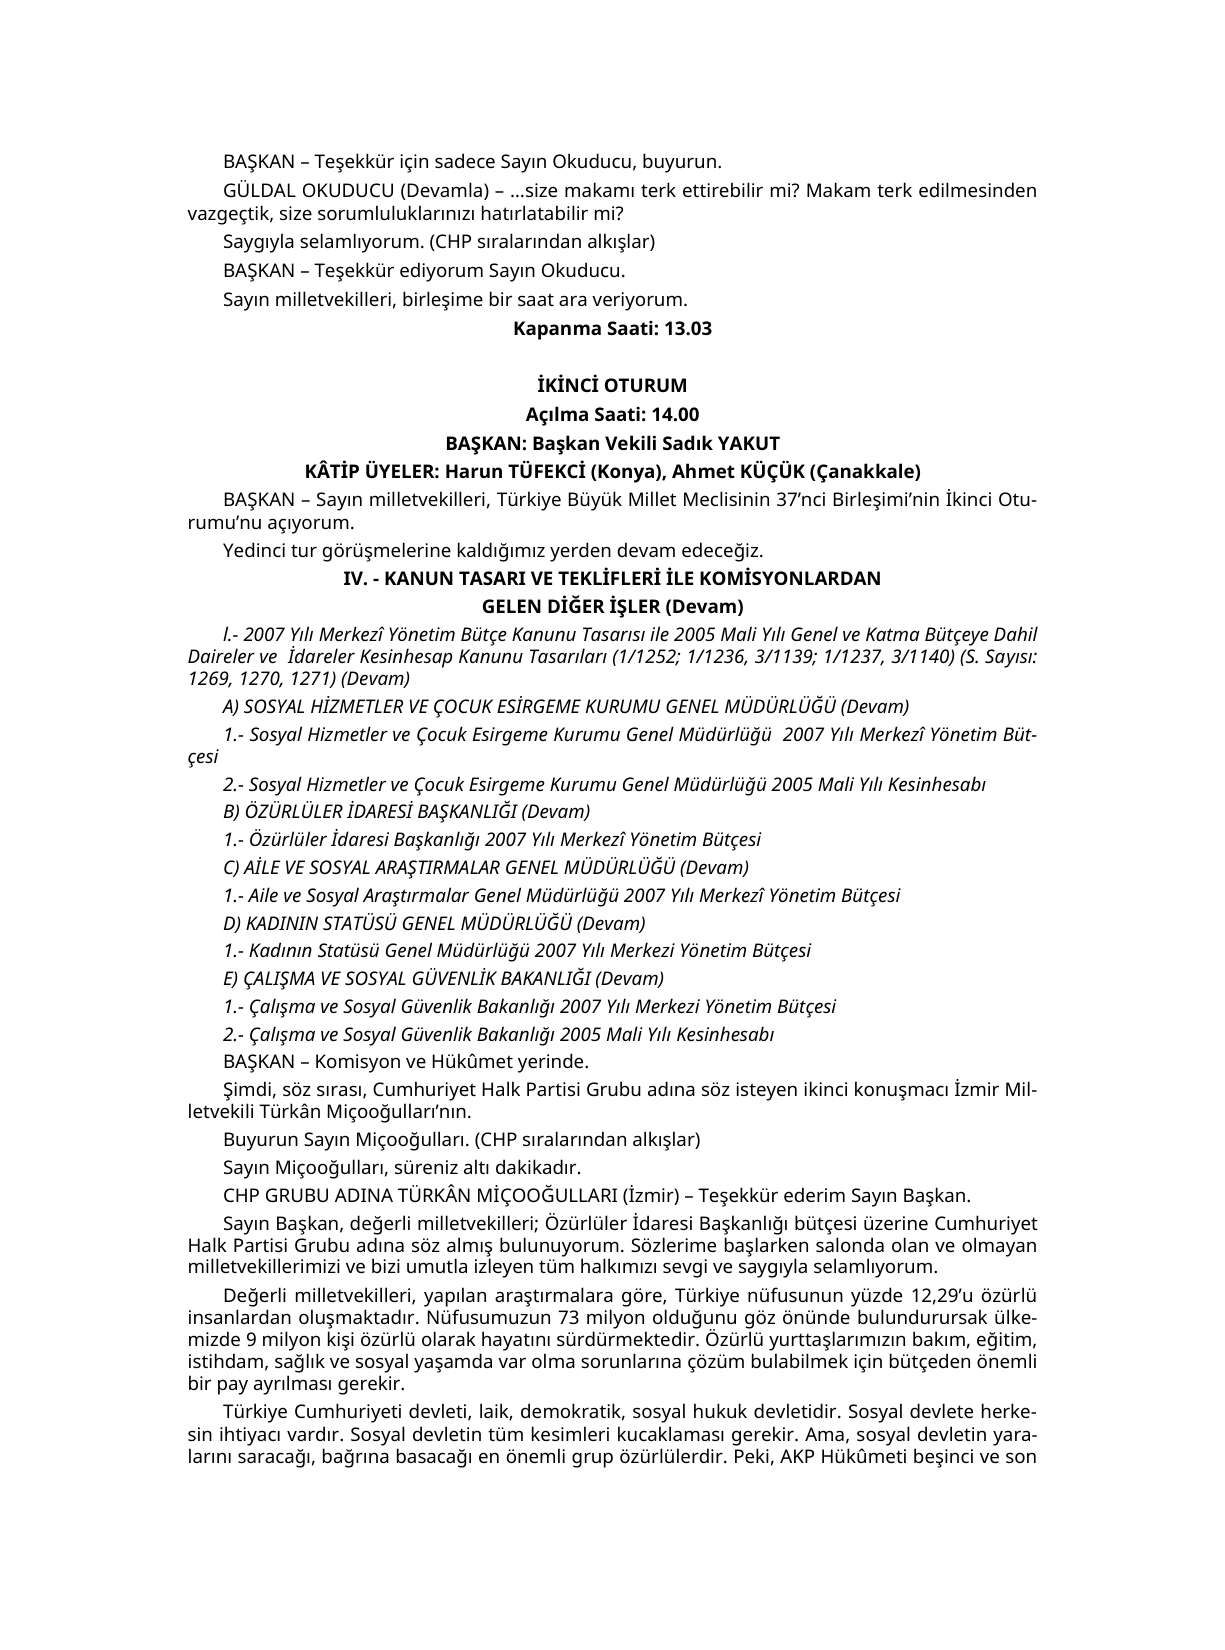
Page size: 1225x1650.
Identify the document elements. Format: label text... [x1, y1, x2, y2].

text Sayın Miçooğulları, süreniz altı dakikadır. [187, 1157, 1037, 1179]
text Açılma Saati: 14.00 [187, 403, 1037, 426]
text BAŞKAN – Komisyon ve Hükûmet yerinde. [187, 1051, 1037, 1073]
text 1.- Özürlüler İdaresi Başkanlığı 2007 Yılı Merkezî Yönetim Bütçesi [187, 829, 1037, 851]
text Buyurun Sayın Miçooğulları. (CHP sıralarından alkışlar) [187, 1129, 1037, 1151]
text İKİNCİ OTURUM [187, 374, 1037, 397]
text 1.- Kadının Statüsü Genel Müdürlüğü 2007 Yılı Merkezi Yönetim Bütçesi [187, 940, 1037, 962]
text Yedinci tur görüşmelerine kaldığımız yerden devam edeceğiz. [187, 539, 1037, 562]
text BAŞKAN: Başkan Vekili Sadık YAKUT [187, 432, 1037, 454]
text 2.- Çalışma ve Sosyal Güvenlik Bakanlığı 2005 Mali Yılı Kesinhesabı [187, 1024, 1037, 1046]
text 2.- Sosyal Hizmetler ve Çocuk Esirgeme Kurumu Genel Müdürlüğü 2005 Mali Yılı Kesinhesabı [187, 773, 1037, 795]
text BAŞKAN – Teşekkür ediyorum Sayın Okuducu. [187, 259, 1037, 282]
text Sayın milletvekilleri, birleşime bir saat ara veriyorum. [187, 288, 1037, 311]
text CHP GRUBU ADINA TÜRKÂN MİÇOOĞULLARI (İzmir) – Teşekkür ederim Sayın Başkan. [187, 1185, 1037, 1207]
text 1.- Aile ve Sosyal Araştırmalar Genel Müdürlüğü 2007 Yılı Merkezî Yönetim Bütçesi [187, 885, 1037, 907]
text Kapanma Saati: 13.03 [187, 317, 1037, 339]
text Saygıyla selamlıyorum. (CHP sıralarından alkışlar) [187, 230, 1037, 253]
text IV. - KANUN TASARI VE TEKLİFLERİ İLE KOMİSYONLARDAN [187, 567, 1037, 589]
text D) KADININ STATÜSÜ GENEL MÜDÜRLÜĞÜ (Devam) [187, 912, 1037, 934]
text Değerli milletvekilleri, yapılan araştırmalara göre, Türkiye nüfusunun yüzde 12,29’u özürlü insanlardan oluşmaktadır. Nüfusumuzun 73 milyon olduğunu göz önünde bulundurursak ülkemizde 9 milyon kişi özürlü olarak hayatını sürdürmektedir. Özürlü yurttaşlarımızın bakım, eğitim, istihdam, sağlık ve sosyal yaşamda var olma sorunlarına çözüm bulabilmek için bütçeden önemli bir pay ayrılması gerekir. [187, 1284, 1037, 1395]
text B) ÖZÜRLÜLER İDARESİ BAŞKANLIĞI (Devam) [187, 801, 1037, 823]
text BAŞKAN – Sayın milletvekilleri, Türkiye Büyük Millet Meclisinin 37’nci Birleşimi’nin İkinci Oturumu’nu açıyorum. [187, 489, 1037, 533]
text 1.- Çalışma ve Sosyal Güvenlik Bakanlığı 2007 Yılı Merkezi Yönetim Bütçesi [187, 996, 1037, 1018]
text GELEN DİĞER İŞLER (Devam) [187, 595, 1037, 618]
text C) AİLE VE SOSYAL ARAŞTIRMALAR GENEL MÜDÜRLÜĞÜ (Devam) [187, 857, 1037, 879]
text BAŞKAN – Teşekkür için sadece Sayın Okuducu, buyurun. [187, 150, 1037, 173]
text 1.- Sosyal Hizmetler ve Çocuk Esirgeme Kurumu Genel Müdürlüğü 2007 Yılı Merkezî Yönetim Bütçesi [187, 724, 1037, 768]
text l.- 2007 Yılı Merkezî Yönetim Bütçe Kanunu Tasarısı ile 2005 Mali Yılı Genel ve Katma Bütçeye Dahil Daireler ve İdareler Kesinhesap Kanunu Tasarıları (1/1252; 1/1236, 3/1139; 1/1237, 3/1140) (S. Sayısı: 1269, 1270, 1271) (Devam) [187, 623, 1037, 690]
text KÂTİP ÜYELER: Harun TÜFEKCİ (Konya), Ahmet KÜÇÜK (Çanakkale) [187, 460, 1037, 483]
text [187, 1401, 1037, 1468]
text GÜLDAL OKUDUCU (Devamla) – …size makamı terk ettirebilir mi? Makam terk edilmesinden vazgeçtik, size sorumluluklarınızı hatırlatabilir mi? [187, 179, 1037, 224]
text A) SOSYAL HİZMETLER VE ÇOCUK ESİRGEME KURUMU GENEL MÜDÜRLÜĞÜ (Devam) [187, 696, 1037, 718]
text E) ÇALIŞMA VE SOSYAL GÜVENLİK BAKANLIĞI (Devam) [187, 968, 1037, 990]
text Sayın Başkan, değerli milletvekilleri; Özürlüler İdaresi Başkanlığı bütçesi üzerine Cumhuriyet Halk Partisi Grubu adına söz almış bulunuyorum. Sözlerime başlarken salonda olan ve olmayan milletvekillerimizi ve bizi umutla izleyen tüm halkımızı sevgi ve saygıyla selamlıyorum. [187, 1212, 1037, 1278]
text Şimdi, söz sırası, Cumhuriyet Halk Partisi Grubu adına söz isteyen ikinci konuşmacı İzmir Milletvekili Türkân Miçooğulları’nın. [187, 1079, 1037, 1123]
